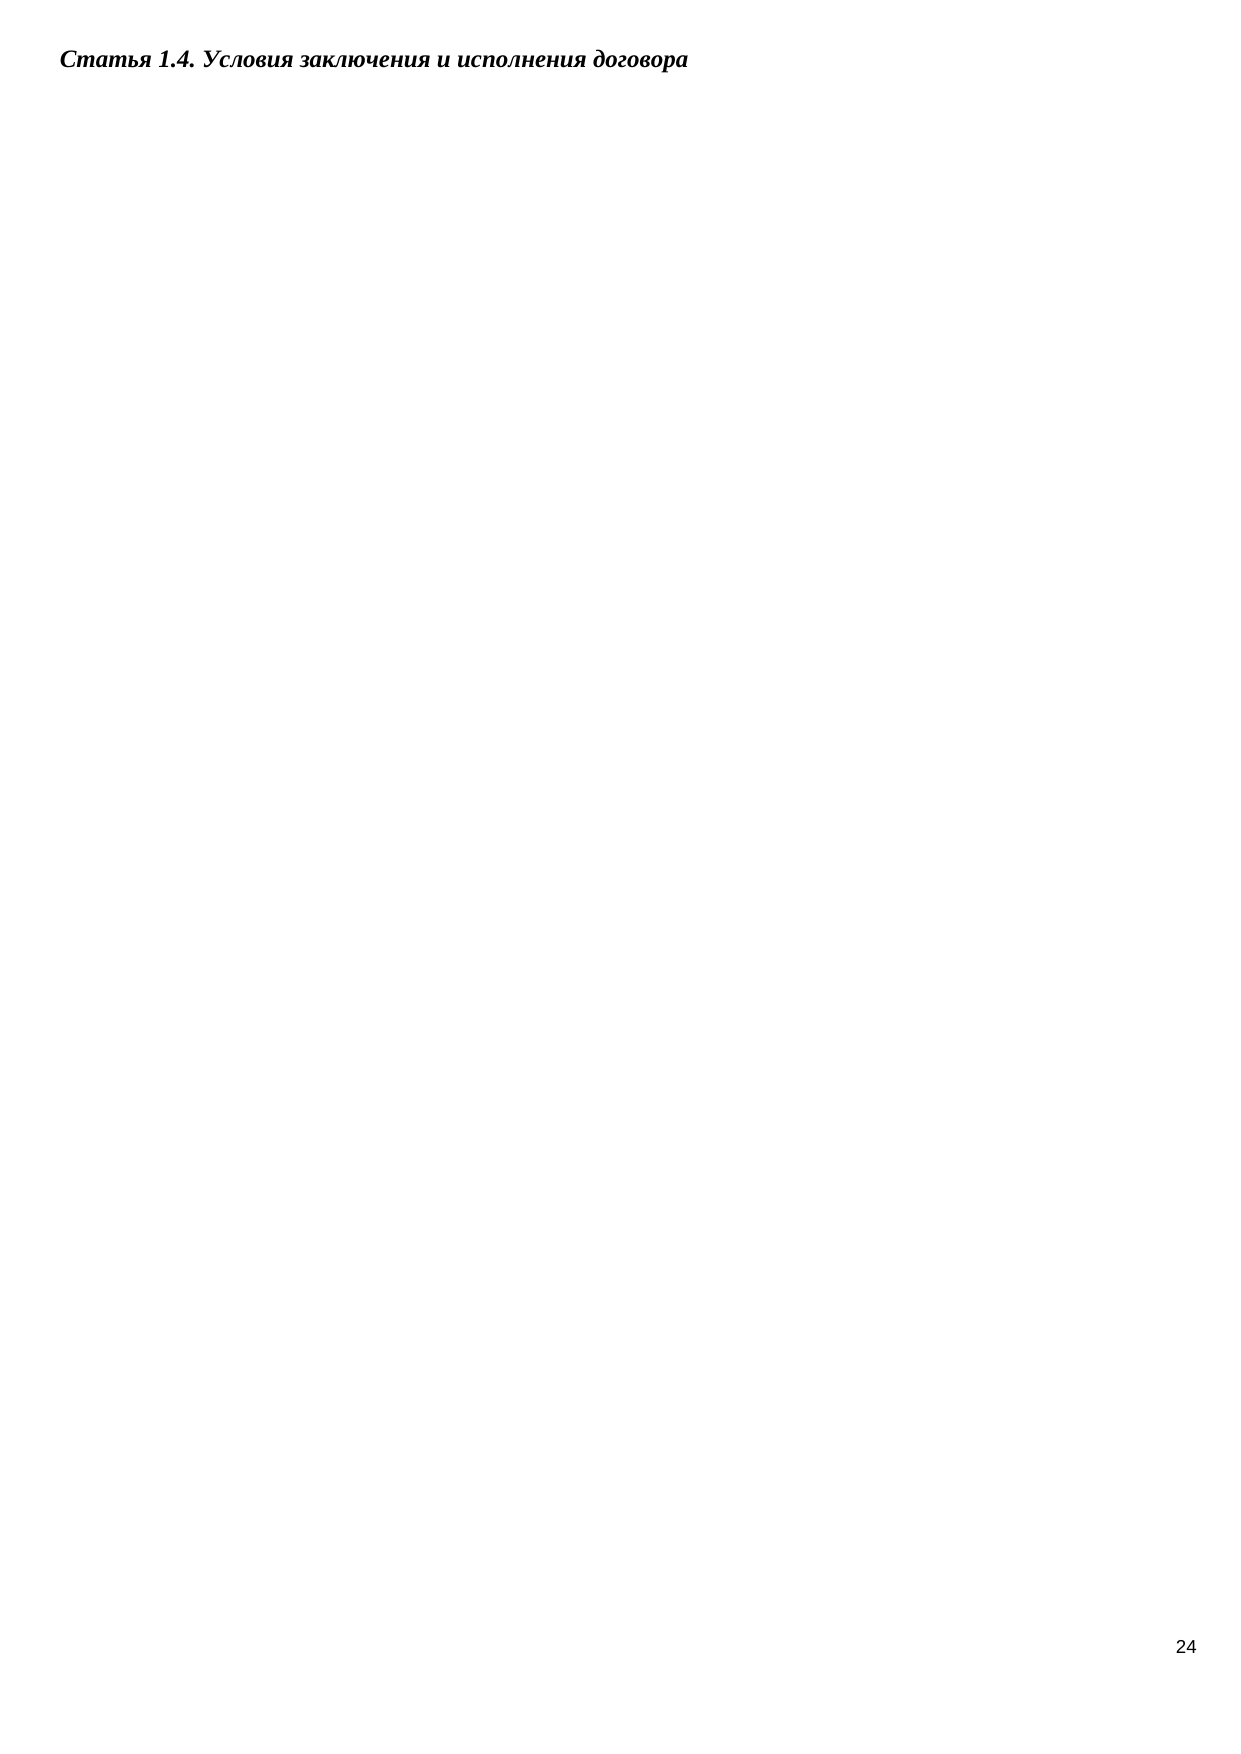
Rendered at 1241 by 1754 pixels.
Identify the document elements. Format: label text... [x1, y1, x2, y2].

text Статья 1.4. Условия заключения и исполнения договора [59, 44, 1196, 73]
